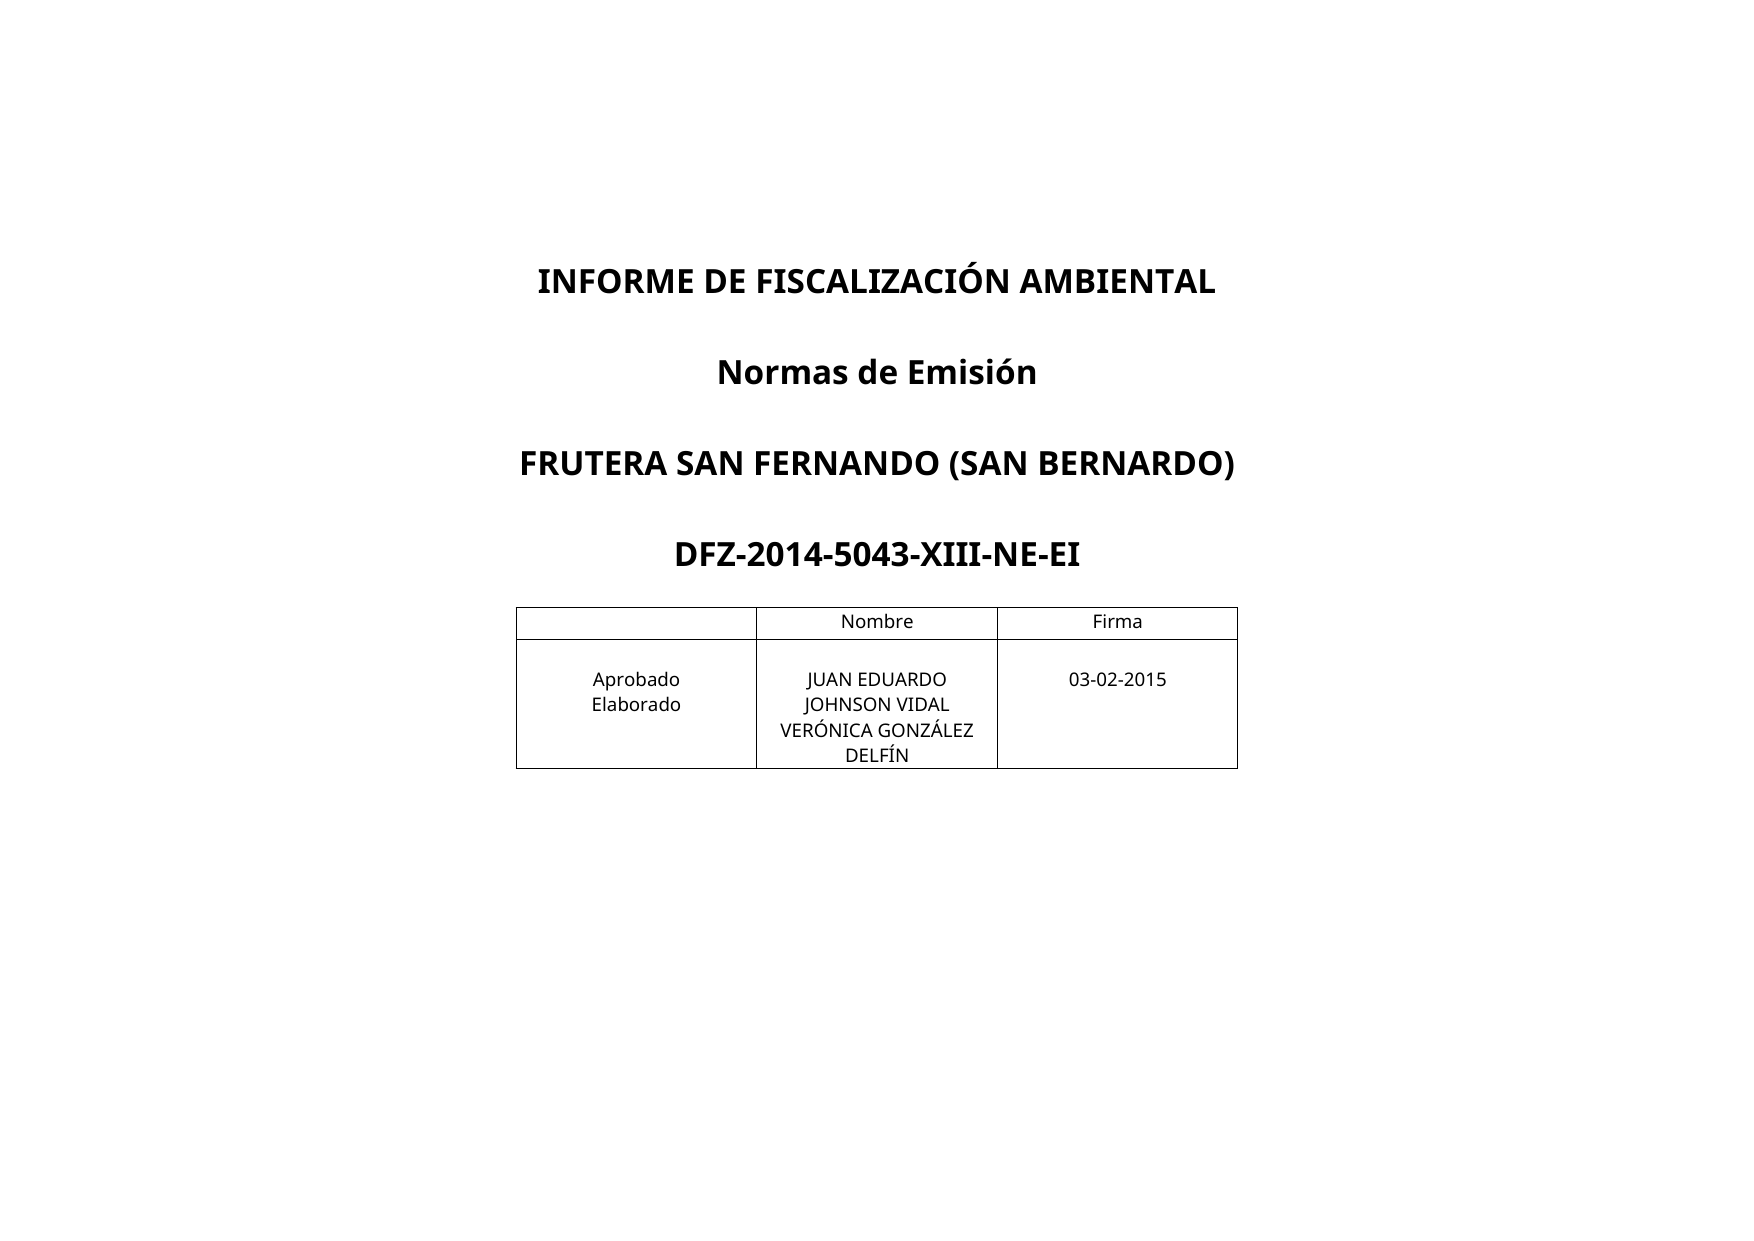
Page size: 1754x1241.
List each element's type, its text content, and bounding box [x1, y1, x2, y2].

table_header Nombre [757, 608, 997, 639]
text INFORME DE FISCALIZACIÓN AMBIENTAL [150, 212, 1604, 303]
table_cell 03-02-2015 [998, 640, 1237, 768]
text FRUTERA SAN FERNANDO (SAN BERNARDO) [150, 394, 1604, 485]
table_cell JUAN EDUARDO JOHNSON VIDAL VERÓNICA GONZÁLEZ DELFÍN [757, 640, 997, 768]
table_header [517, 608, 756, 639]
text DFZ-2014-5043-XIII-NE-EI [150, 485, 1604, 576]
table_cell Aprobado Elaborado [517, 640, 756, 768]
table_header Firma [998, 608, 1237, 639]
text Normas de Emisión [150, 303, 1604, 394]
